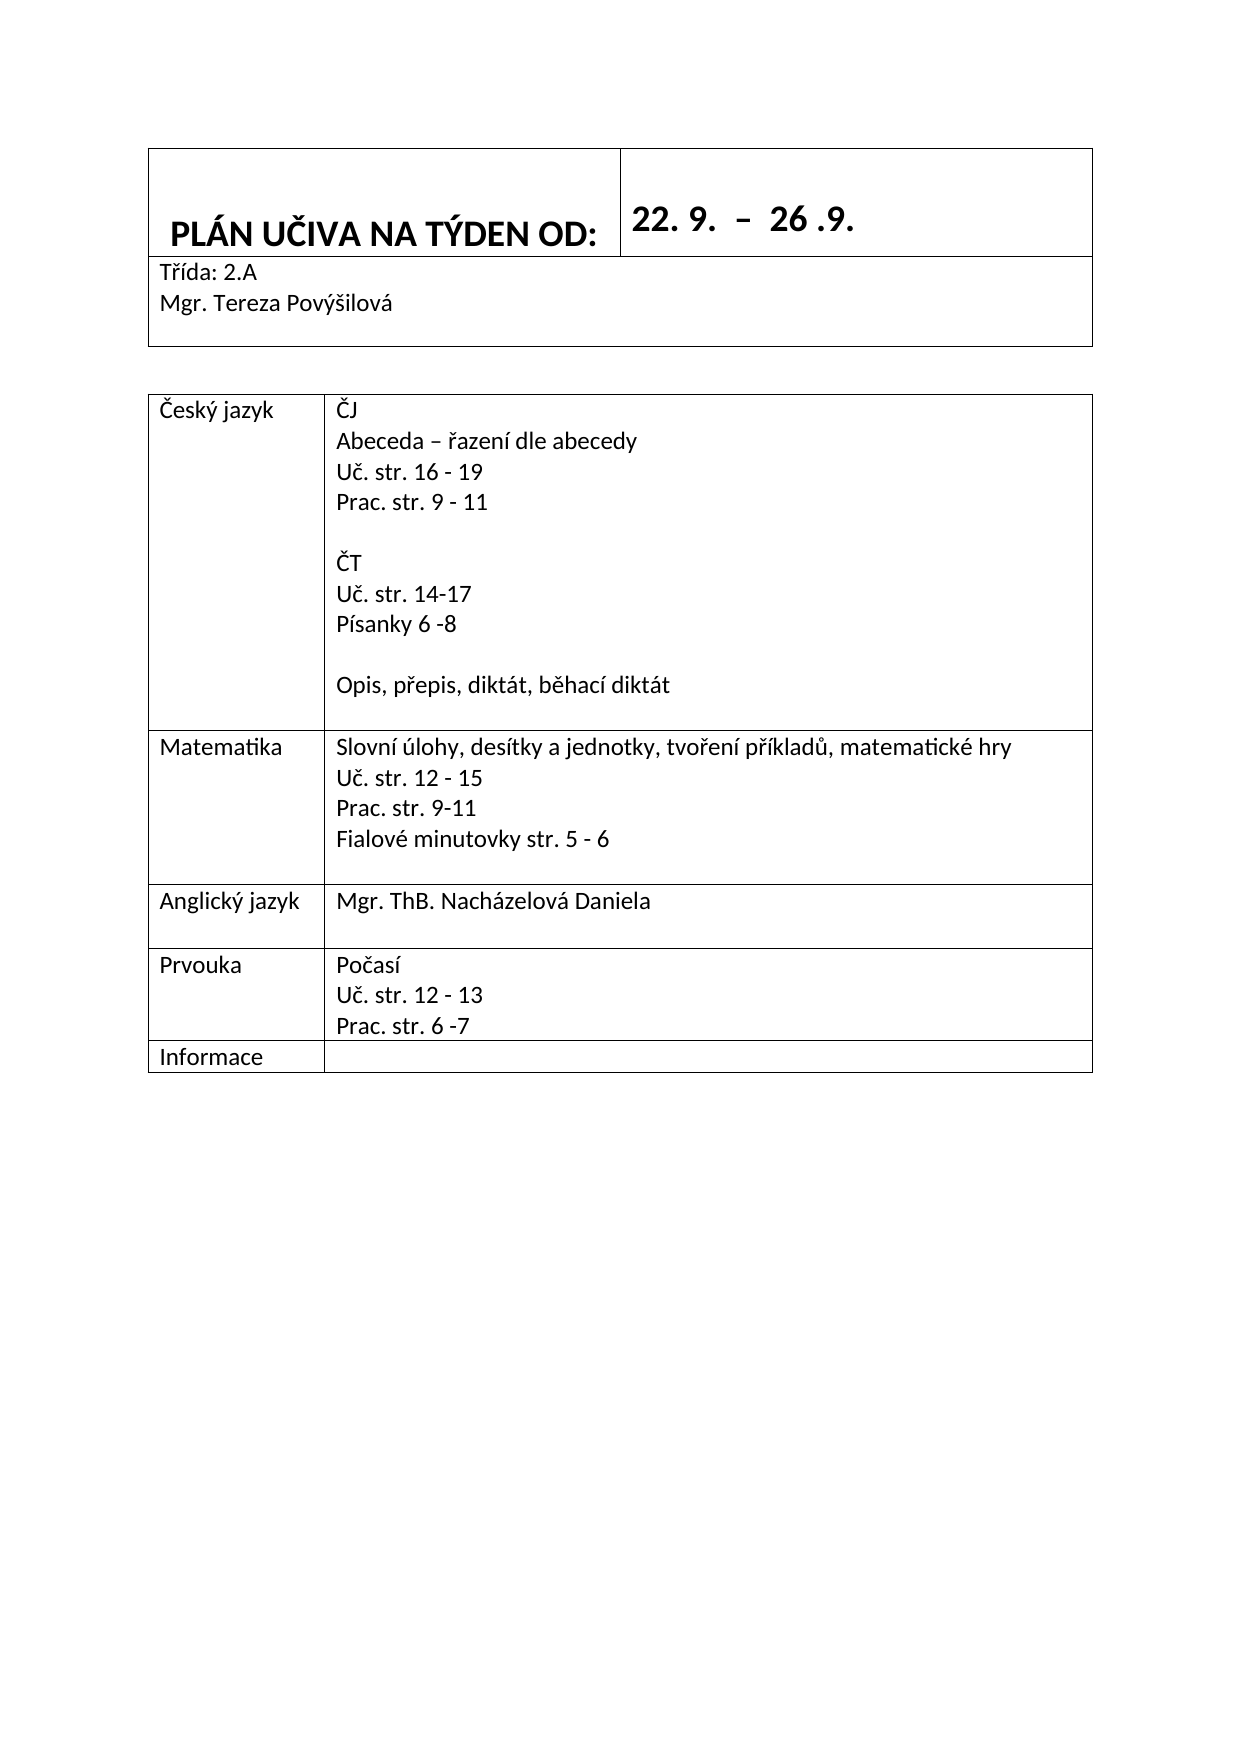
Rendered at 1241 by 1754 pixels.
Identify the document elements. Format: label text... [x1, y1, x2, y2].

table_cell Třída: 2.A Mgr. Tereza Povýšilová [149, 257, 1092, 346]
table_cell Informace [149, 1041, 324, 1072]
table_cell Anglický jazyk [149, 885, 324, 948]
table_cell Slovní úlohy, desítky a jednotky, tvoření příkladů, matematické hry Uč. str. 12 - 15 Prac. str. 9-11 Fialové minutovky str. 5 - 6 [325, 731, 1092, 884]
table_cell Matematika [149, 731, 324, 884]
table_cell Prvouka [149, 949, 324, 1040]
table_header Český jazyk [149, 395, 324, 730]
table_header ČJ Abeceda – řazení dle abecedy Uč. str. 16 - 19 Prac. str. 9 - 11 ČT Uč. str. 14-17 Písanky 6 -8 Opis, přepis, diktát, běhací diktát [325, 395, 1092, 730]
table_cell Počasí Uč. str. 12 - 13 Prac. str. 6 -7 [325, 949, 1092, 1040]
table_cell [325, 1041, 1092, 1072]
table_header 22. 9. – 26 .9. [621, 149, 1092, 256]
table_header PLÁN UČIVA NA TÝDEN OD: [149, 149, 620, 256]
table_cell Mgr. ThB. Nacházelová Daniela [325, 885, 1092, 948]
